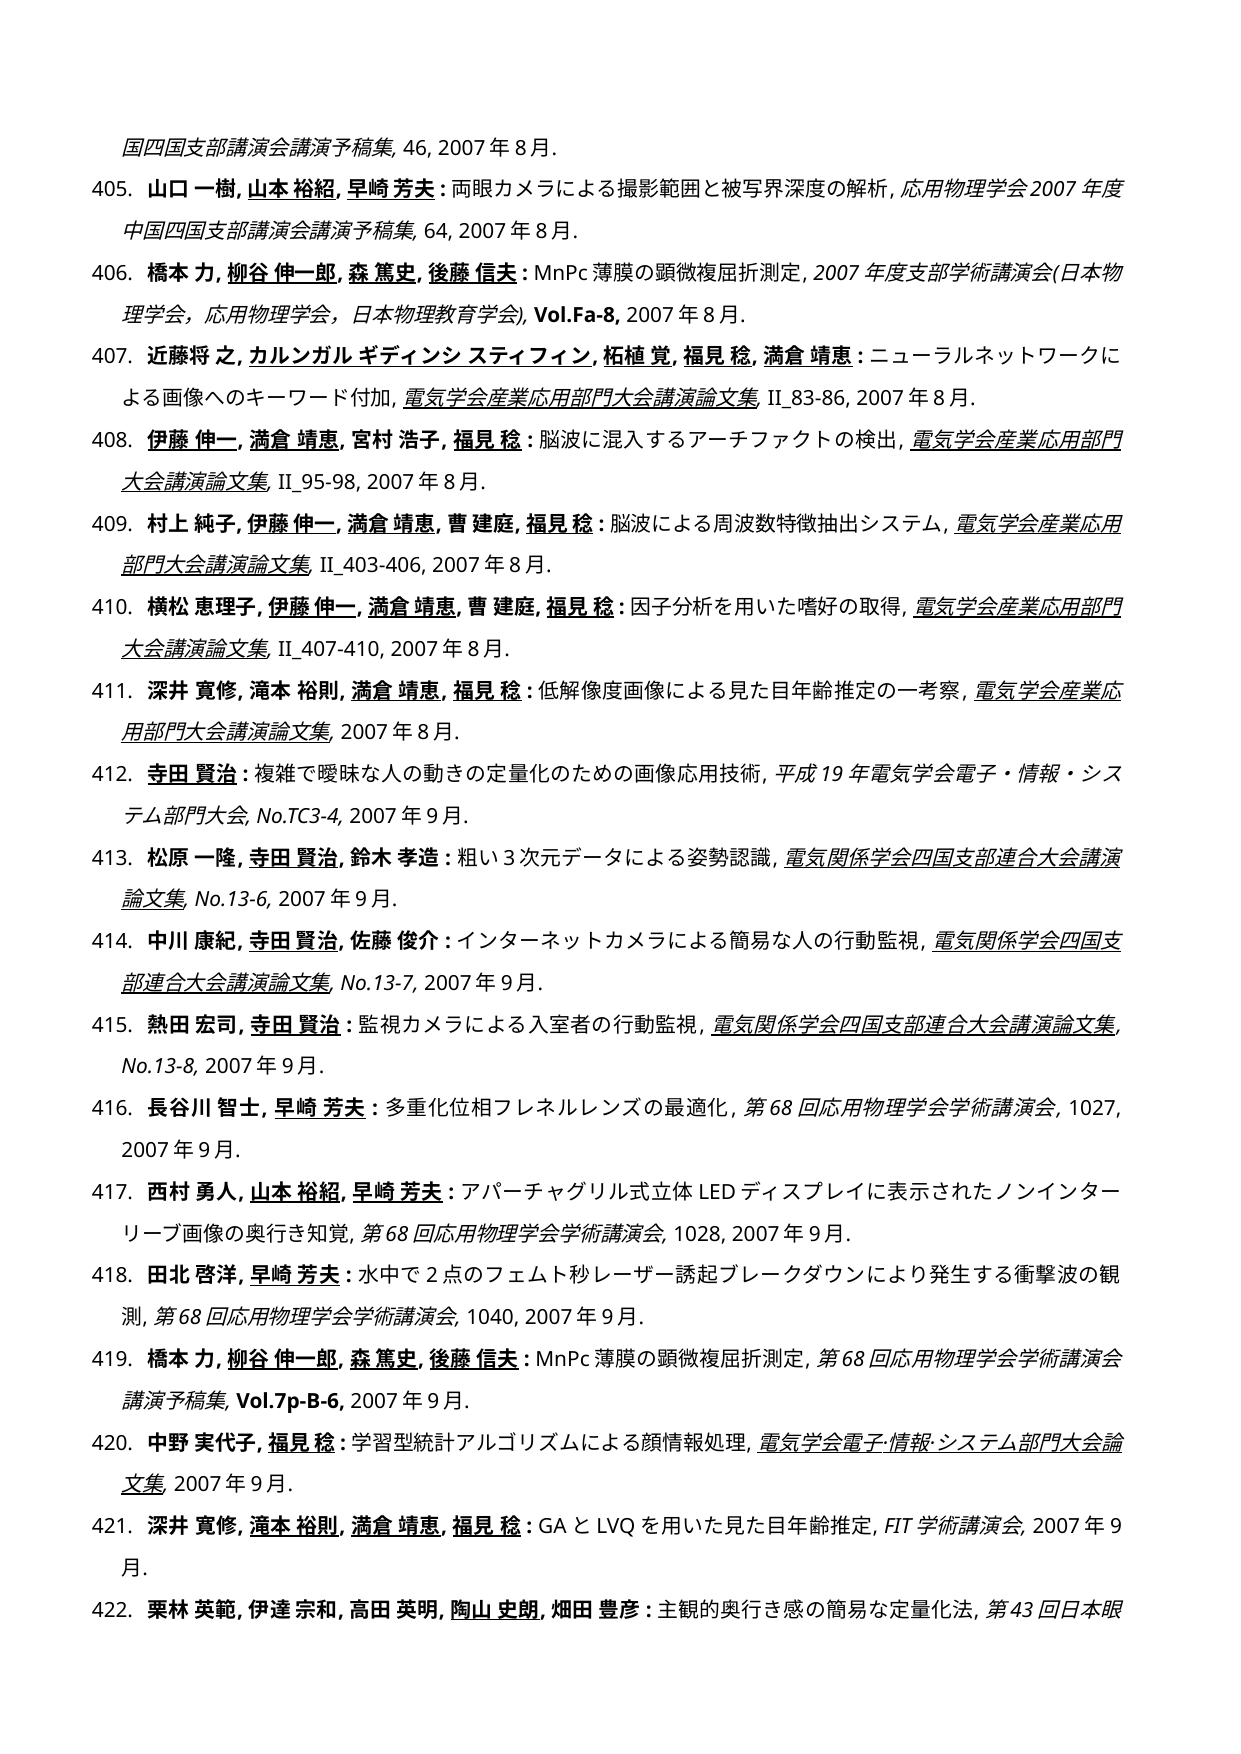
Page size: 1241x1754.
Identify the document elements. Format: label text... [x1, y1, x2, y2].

list 村上 純子, 伊藤 伸一, 満倉 靖恵, 曹 建庭, 福見 稔 : 脳波による周波数特徴抽出システム, 電気学会産業応用部門大会講演論文集, II_403-406, 2007年8月. [92, 501, 1122, 584]
list 横松 恵理子, 伊藤 伸一, 満倉 靖恵, 曹 建庭, 福見 稔 : 因子分析を用いた嗜好の取得, 電気学会産業応用部門大会講演論文集, II_407-410, 2007年8月. [92, 584, 1122, 668]
list 山口 一樹, 山本 裕紹, 早崎 芳夫 : 両眼カメラによる撮影範囲と被写界深度の解析, 応用物理学会2007年度中国四国支部講演会講演予稿集, 64, 2007年8月. [92, 167, 1122, 250]
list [92, 1587, 1122, 1629]
list 橋本 力, 柳谷 伸一郎, 森 篤史, 後藤 信夫 : MnPc薄膜の顕微複屈折測定, 第68回応用物理学会学術講演会 講演予稿集, Vol.7p-B-6, 2007年9月. [92, 1336, 1122, 1420]
list 長谷川 智士, 早崎 芳夫 : 多重化位相フレネルレンズの最適化, 第68回応用物理学会学術講演会, 1027, 2007年9月. [92, 1086, 1122, 1169]
list 松原 一隆, 寺田 賢治, 鈴木 孝造 : 粗い3次元データによる姿勢認識, 電気関係学会四国支部連合大会講演論文集, No.13-6, 2007年9月. [92, 835, 1122, 919]
list 深井 寛修, 滝本 裕則, 満倉 靖恵, 福見 稔 : GAとLVQを用いた見た目年齢推定, FIT学術講演会, 2007年9月. [92, 1503, 1122, 1587]
list 橋本 力, 柳谷 伸一郎, 森 篤史, 後藤 信夫 : MnPc薄膜の顕微複屈折測定, 2007年度支部学術講演会(日本物理学会，応用物理学会，日本物理教育学会), Vol.Fa-8, 2007年8月. [92, 250, 1122, 334]
list 近藤将 之, カルンガル ギディンシ スティフィン, 柘植 覚, 福見 稔, 満倉 靖恵 : ニューラルネットワークによる画像へのキーワード付加, 電気学会産業応用部門大会講演論文集, II_83-86, 2007年8月. [92, 334, 1122, 417]
list 深井 寛修, 滝本 裕則, 満倉 靖恵, 福見 稔 : 低解像度画像による見た目年齢推定の一考察, 電気学会産業応用部門大会講演論文集, 2007年8月. [92, 668, 1122, 752]
list 中川 康紀, 寺田 賢治, 佐藤 俊介 : インターネットカメラによる簡易な人の行動監視, 電気関係学会四国支部連合大会講演論文集, No.13-7, 2007年9月. [92, 919, 1122, 1002]
list 西村 勇人, 山本 裕紹, 早崎 芳夫 : アパーチャグリル式立体LEDディスプレイに表示されたノンインターリーブ画像の奥行き知覚, 第68回応用物理学会学術講演会, 1028, 2007年9月. [92, 1169, 1122, 1253]
list 寺田 賢治 : 複雑で曖昧な人の動きの定量化のための画像応用技術, 平成19年電気学会電子・情報・システム部門大会, No.TC3-4, 2007年9月. [92, 752, 1122, 835]
list 伊藤 伸一, 満倉 靖恵, 宮村 浩子, 福見 稔 : 脳波に混入するアーチファクトの検出, 電気学会産業応用部門大会講演論文集, II_95-98, 2007年8月. [92, 417, 1122, 501]
list 熱田 宏司, 寺田 賢治 : 監視カメラによる入室者の行動監視, 電気関係学会四国支部連合大会講演論文集, No.13-8, 2007年9月. [92, 1002, 1122, 1086]
list 中野 実代子, 福見 稔 : 学習型統計アルゴリズムによる顔情報処理, 電気学会電子·情報·システム部門大会論文集, 2007年9月. [92, 1420, 1122, 1503]
list 田北 啓洋, 早崎 芳夫 : 水中で2点のフェムト秒レーザー誘起ブレークダウンにより発生する衝撃波の観測, 第68回応用物理学会学術講演会, 1040, 2007年9月. [92, 1253, 1122, 1336]
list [92, 125, 1122, 167]
